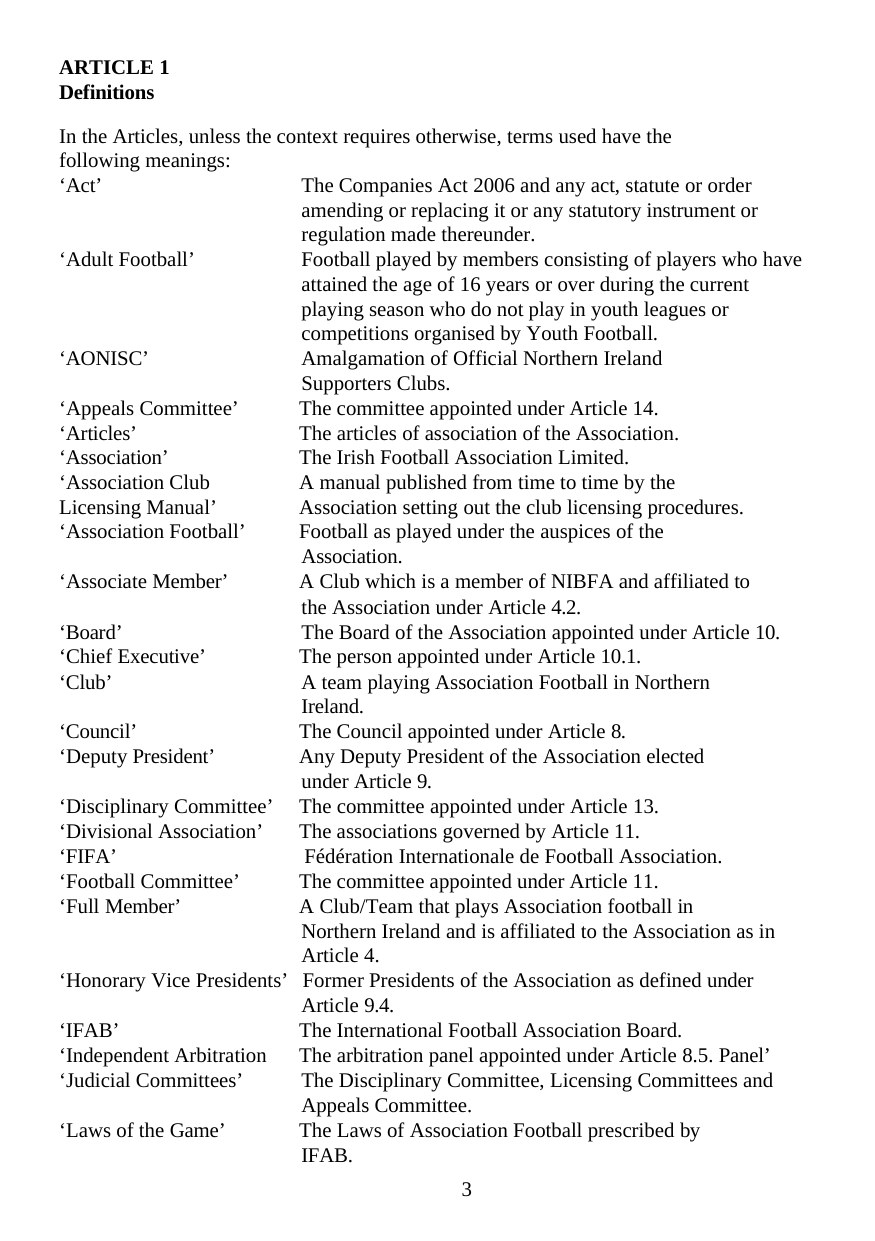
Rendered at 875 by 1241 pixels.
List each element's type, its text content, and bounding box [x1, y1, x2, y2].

text under Article 9. [301, 769, 826, 793]
text ‘Club’ A team playing Association Football in Northern Ireland. [59, 669, 767, 718]
text Article 9.4. [301, 993, 826, 1017]
subtitle Definitions [59, 80, 826, 104]
text Northern Ireland and is affiliated to the Association as in Article 4. [301, 919, 817, 967]
text ‘Full Member’ A Club/Team that plays Association football in [59, 893, 826, 918]
text Licensing Manual’ Association setting out the club licensing procedures. ‘Association Football’ Football as played under the auspices of the [59, 495, 805, 543]
text ‘Adult Football’ Football played by members consisting of players who have attained the age of 16 years or over during the current playing season who do not play in youth leagues or competitions organised by Youth Football. [59, 247, 809, 345]
text ‘Association’ The Irish Football Association Limited. ‘Association Club A manual published from time to time by the [59, 445, 736, 494]
text ‘Disciplinary Committee’ The committee appointed under Article 13. ‘Divisional Association’ The associations governed by Article 11. [59, 794, 719, 843]
text ‘Honorary Vice Presidents’ Former Presidents of the Association as defined under [59, 968, 826, 992]
text In the Articles, unless the context requires otherwise, terms used have the following meanings: [59, 123, 739, 172]
text ‘Act’ The Companies Act 2006 and any act, statute or order amending or replacing it or any statutory instrument or regulation made thereunder. [59, 173, 809, 246]
text ‘Chief Executive’ The person appointed under Article 10.1. [59, 644, 826, 668]
text Association. [301, 544, 826, 568]
text ‘IFAB’ The International Football Association Board. ‘Independent Arbitration The arbitration panel appointed under Article 8.5. Panel’ [59, 1018, 773, 1067]
text the Association under Article 4.2. [301, 594, 826, 619]
text ‘Appeals Committee’ The committee appointed under Article 14. ‘Articles’ The articles of association of the Association. [59, 396, 739, 444]
text ‘Associate Member’ A Club which is a member of NIBFA and affiliated to [59, 569, 826, 593]
text ‘Deputy President’ Any Deputy President of the Association elected [59, 744, 826, 768]
text ‘Laws of the Game’ The Laws of Association Football prescribed by [59, 1118, 826, 1142]
text ‘Council’ The Council appointed under Article 8. [59, 719, 826, 743]
subtitle ARTICLE 1 [59, 54, 826, 79]
text ‘Judicial Committees’ The Disciplinary Committee, Licensing Committees and Appeals Committee. [59, 1068, 797, 1117]
text IFAB. [301, 1143, 826, 1167]
text ‘FIFA’ Fédération Internationale de Football Association. ‘Football Committee’ The committee appointed under Article 11. [59, 844, 778, 893]
text ‘Board’ The Board of the Association appointed under Article 10. [59, 620, 807, 644]
text ‘AONISC’ Amalgamation of Official Northern Ireland Supporters Clubs. [59, 346, 721, 395]
